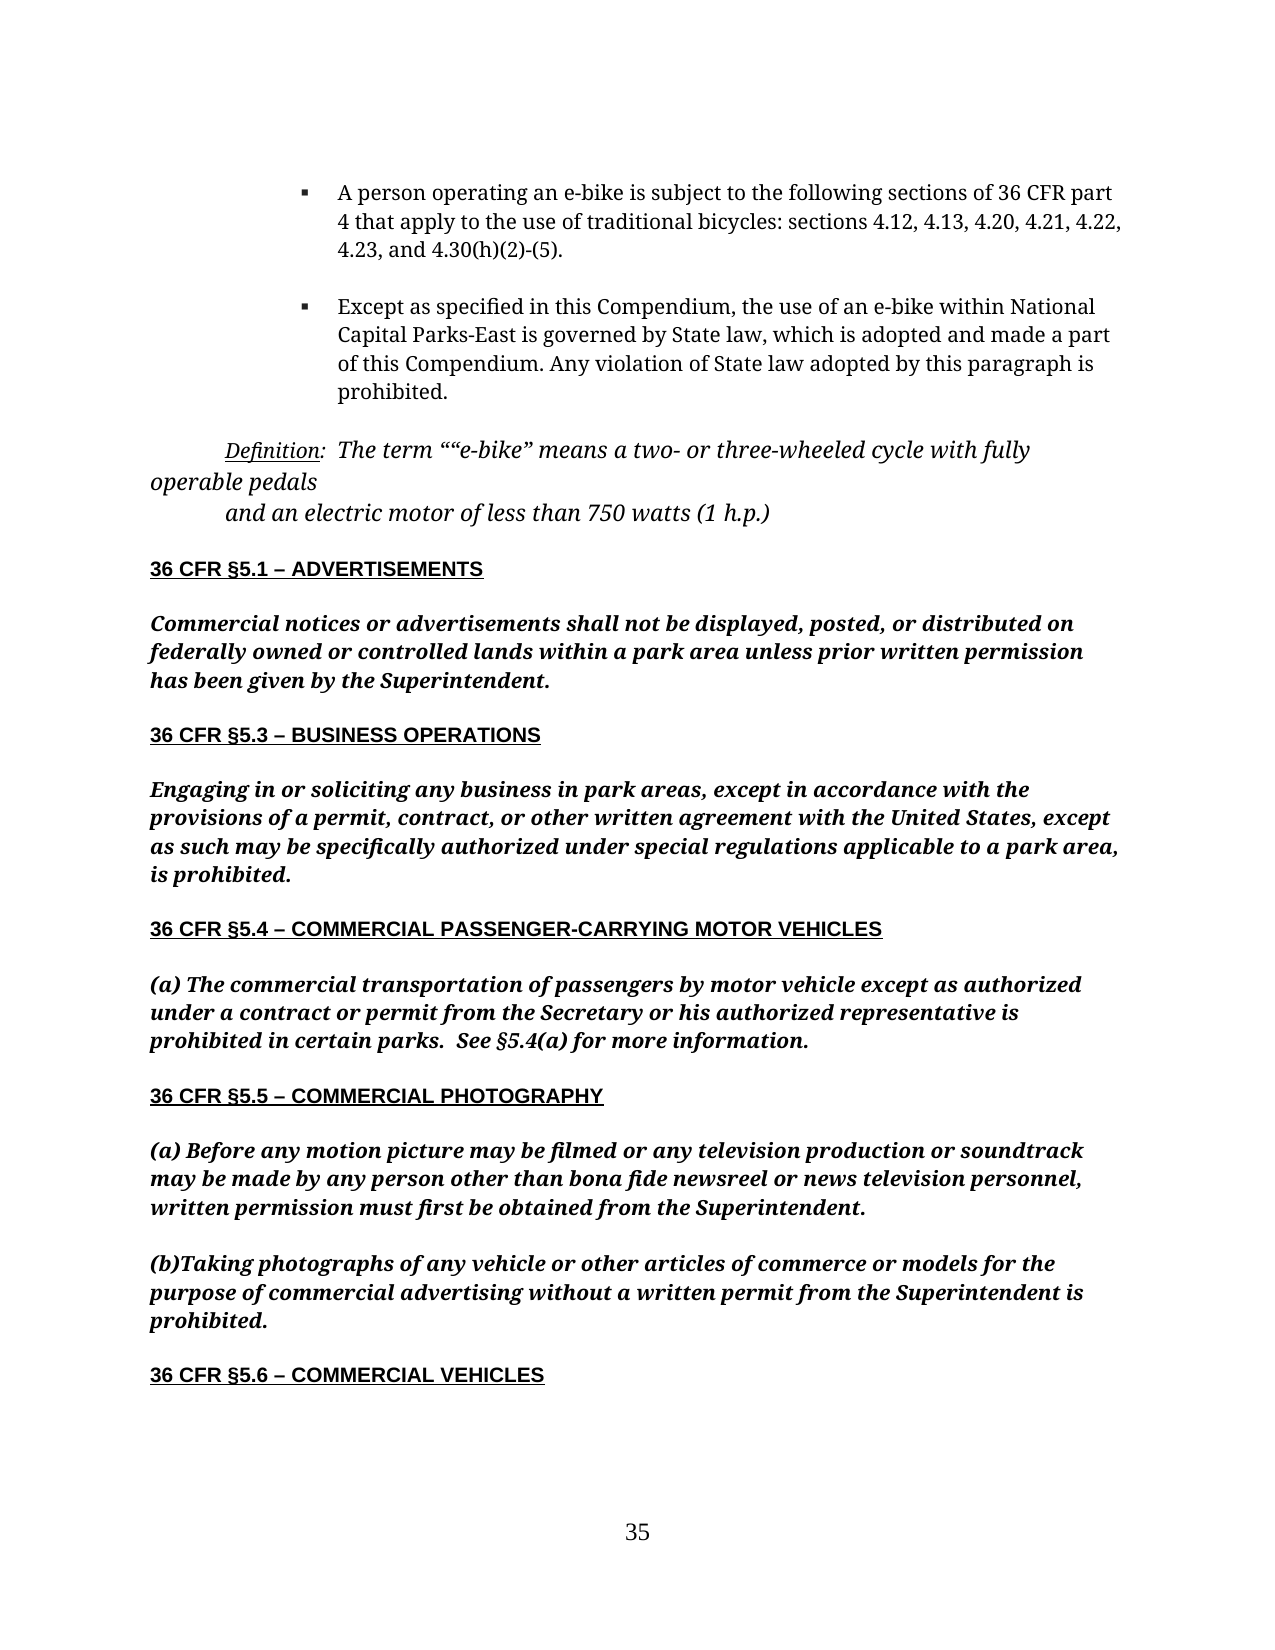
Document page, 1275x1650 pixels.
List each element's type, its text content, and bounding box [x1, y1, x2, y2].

text Commercial notices or advertisements shall not be displayed, posted, or distributed on federally owned or controlled lands within a park area unless prior written permission has been given by the Superintendent. [150, 609, 1125, 694]
list A person operating an e-bike is subject to the following sections of 36 CFR part 4 that apply to the use of traditional bicycles: sections 4.12, 4.13, 4.20, 4.21, 4.22, 4.23, and 4.30(h)(2)-(5). [300, 178, 1125, 264]
subtitle 36 CFR §5.5 – COMMERCIAL PHOTOGRAPHY [150, 1083, 1125, 1107]
list Except as specified in this Compendium, the use of an e-bike within National Capital Parks-East is governed by State law, which is adopted and made a part of this Compendium. Any violation of State law adopted by this paragraph is prohibited. [300, 292, 1125, 406]
subtitle 36 CFR §5.1 – ADVERTISEMENTS [150, 557, 1125, 581]
subtitle 36 CFR §5.6 – COMMERCIAL VEHICLES [150, 1363, 1125, 1387]
text Engaging in or soliciting any business in park areas, except in accordance with the provisions of a permit, contract, or other written agreement with the United States, except as such may be specifically authorized under special regulations applicable to a park area, is prohibited. [150, 775, 1125, 889]
subtitle 36 CFR §5.3 – BUSINESS OPERATIONS [150, 723, 1125, 747]
text (a) Before any motion picture may be filmed or any television production or soundtrack may be made by any person other than bona fide newsreel or news television personnel, written permission must first be obtained from the Superintendent. [150, 1136, 1125, 1221]
text Definition: The term ““e-bike” means a two- or three-wheeled cycle with fully operable pedals [150, 434, 1125, 497]
text (a) The commercial transportation of passengers by motor vehicle except as authorized under a contract or permit from the Secretary or his authorized representative is prohibited in certain parks. See §5.4(a) for more information. [150, 970, 1125, 1055]
text and an electric motor of less than 750 watts (1 h.p.) [225, 497, 1127, 528]
text (b)Taking photographs of any vehicle or other articles of commerce or models for the purpose of commercial advertising without a written permit from the Superintendent is prohibited. [150, 1249, 1125, 1335]
subtitle 36 CFR §5.4 – COMMERCIAL PASSENGER-CARRYING MOTOR VEHICLES [150, 917, 1125, 941]
